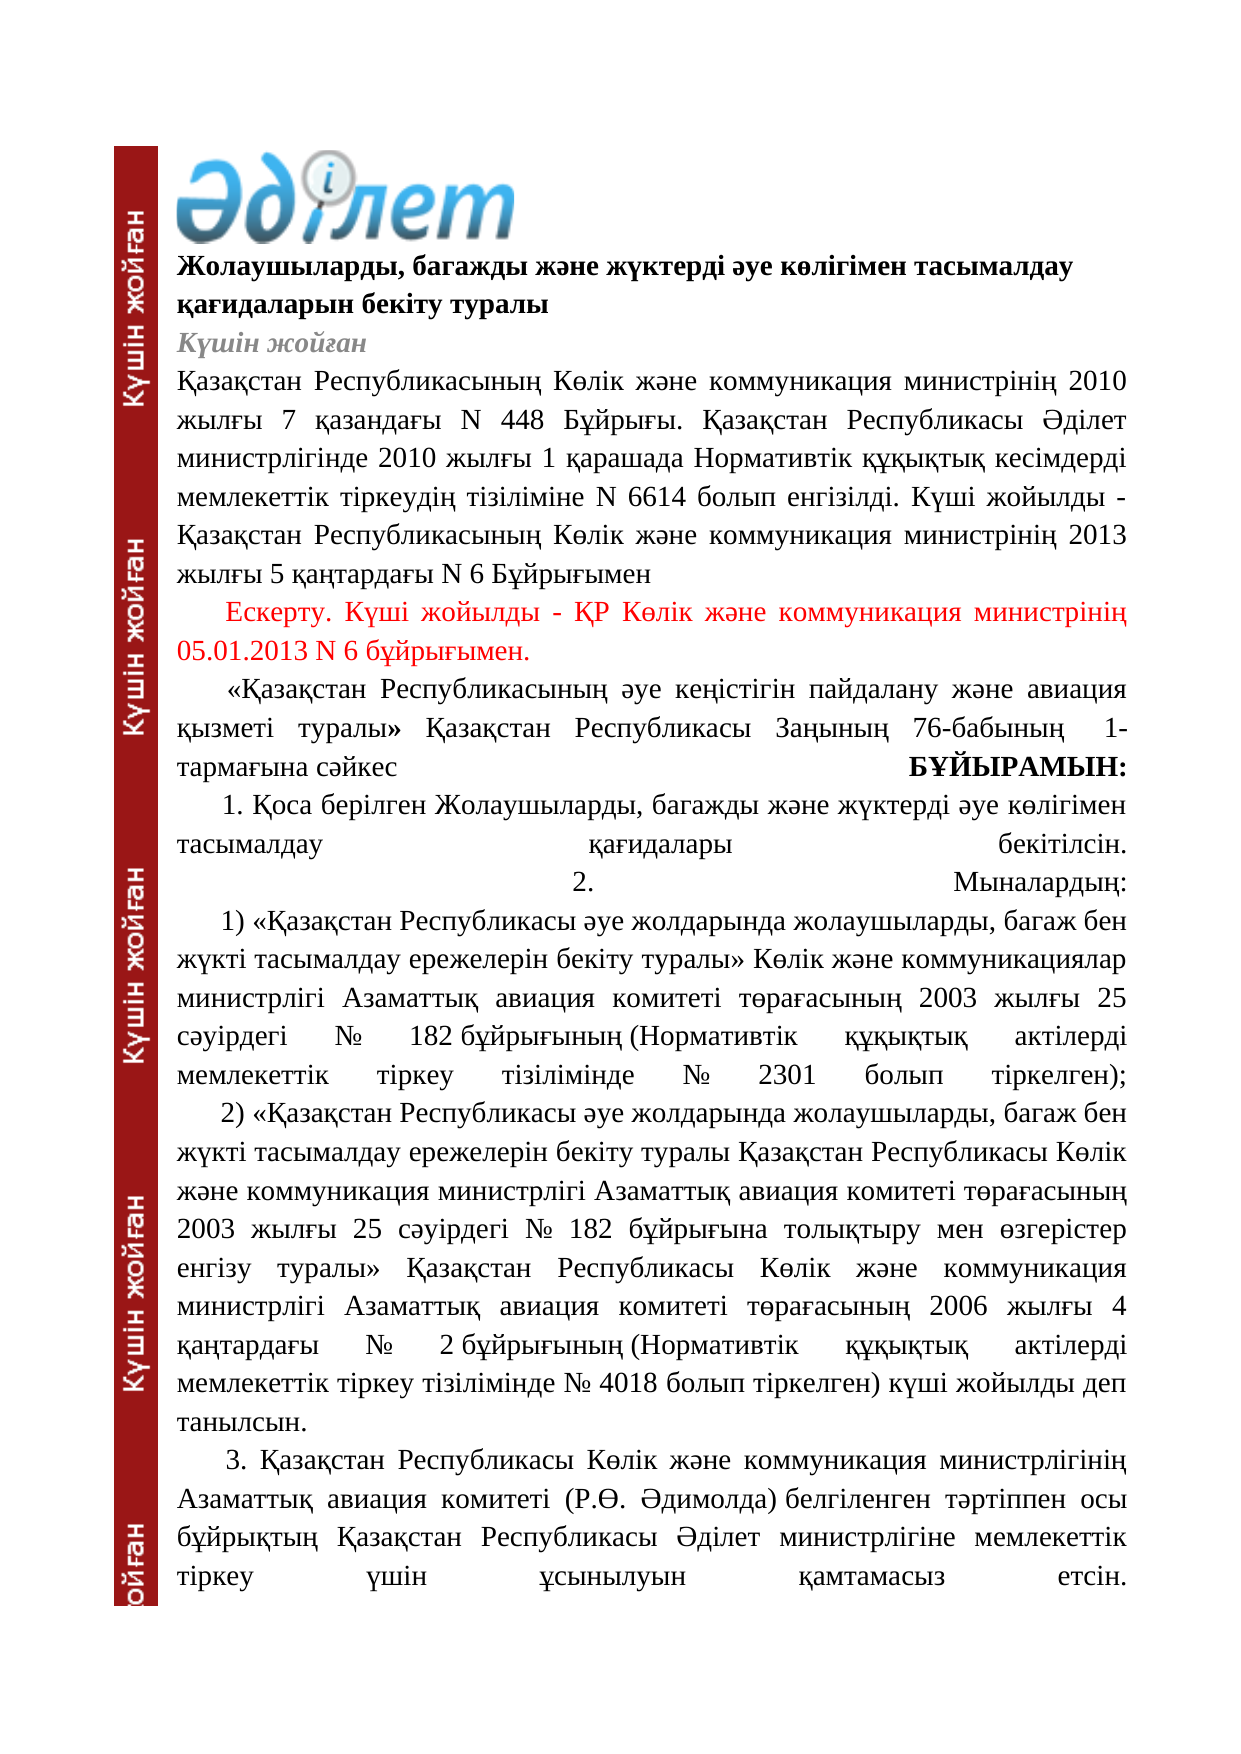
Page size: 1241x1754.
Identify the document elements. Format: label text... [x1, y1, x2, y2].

picture [114, 589, 158, 594]
picture [114, 146, 158, 248]
picture [176, 150, 515, 244]
text Жолаушыларды, багажды және жүктердi әуе көлiгiмен тасымалдау қағидаларын бекiту туралы [112, 248, 1128, 320]
text Қазақстан Республикасының Көлік және коммуникация министрінің 2010 жылғы 7 қазандағы N 448 Бұйрығы. Қазақстан Республикасы Әділет министрлігінде 2010 жылғы 1 қарашада Нормативтік құқықтық кесімдерді мемлекеттік тіркеудің тізіліміне N 6614 болып енгізілді. Күші жойылды - Қазақстан Республикасының Көлік және коммуникация министрінің 2013 жылғы 5 қаңтардағы N 6 Бұйрығымен [112, 363, 1128, 589]
picture [114, 320, 158, 325]
text Күшін жойған [112, 325, 1128, 358]
picture [114, 667, 158, 672]
text Ескерту. Күші жойылды - ҚР Көлік және коммуникация министрінің 05.01.2013 N 6 бұйрығымен. [112, 594, 1128, 667]
picture [114, 1592, 158, 1606]
picture [114, 358, 158, 363]
